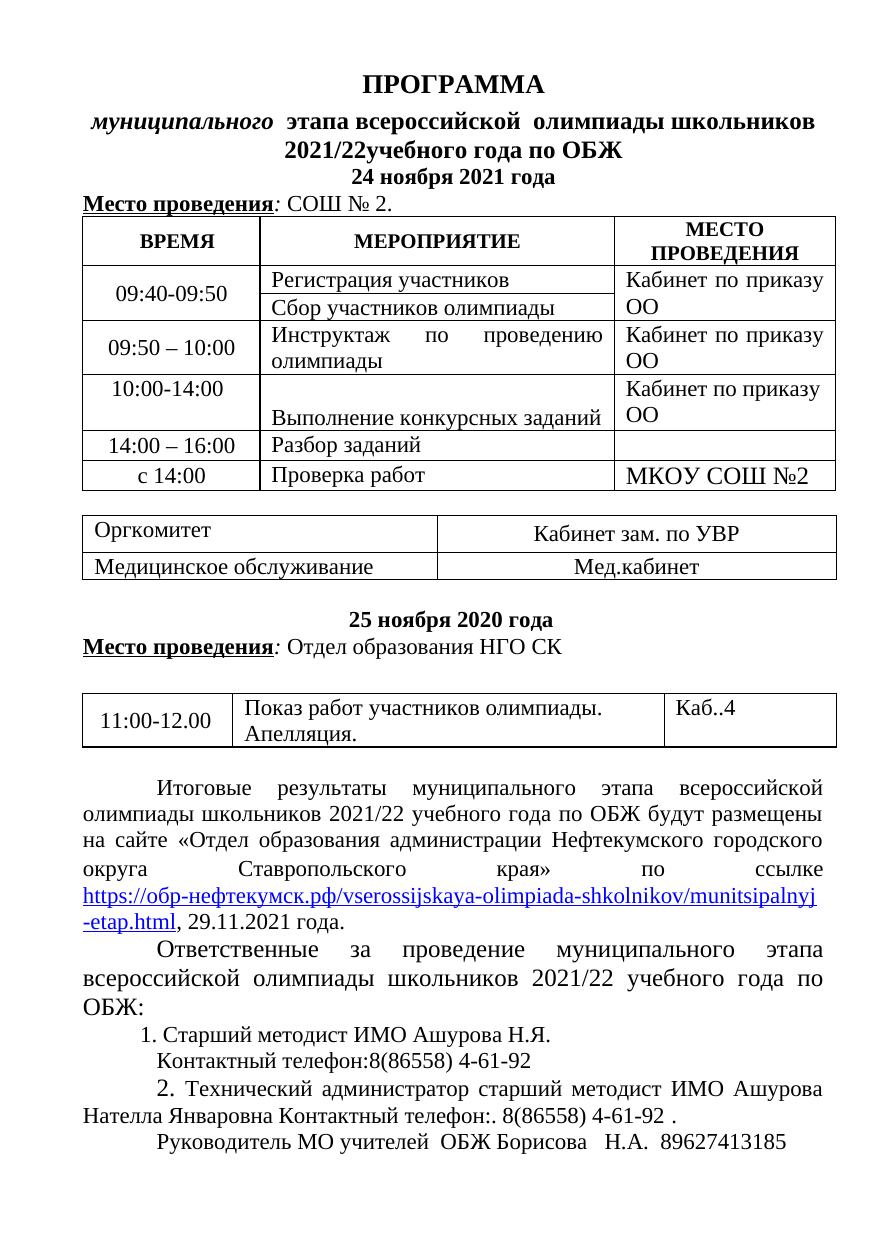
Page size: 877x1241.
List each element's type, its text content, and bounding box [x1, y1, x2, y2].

text Место проведения: Отдел образования НГО СК [83, 633, 824, 659]
table_cell [615, 431, 835, 460]
subtitle ПРОГРАММА [83, 68, 824, 100]
table_header МЕСТО ПРОВЕДЕНИЯ [615, 217, 835, 265]
text 24 ноября 2021 года [83, 163, 824, 190]
table_cell Инструктаж по проведению олимпиады [261, 321, 614, 374]
table_header МЕРОПРИЯТИЕ [261, 217, 614, 265]
table_cell Проверка работ [261, 461, 614, 489]
text Итоговые результаты муниципального этапа всероссийской олимпиады школьников 2021/22 учебного года по ОБЖ будут размещены на сайте «Отдел образования администрации Нефтекумского городского округа Ставропольского края» по ссылке https://обр-нефтекумск.рф/vserossijskaya-olimpiada-shkolnikov/munitsipalnyj-etap.html, 29.11.2021 года. [83, 774, 824, 934]
table_cell Кабинет по приказу ОО [615, 266, 835, 320]
table_cell Регистрация участников [261, 266, 614, 293]
table_cell 10:00-14:00 [83, 375, 259, 430]
text Контактный телефон:8(86558) 4-61-92 [83, 1047, 824, 1073]
table_cell Медицинское обслуживание [83, 553, 437, 579]
table_cell МКОУ СОШ №2 [615, 461, 835, 489]
table_header Оргкомитет [83, 516, 437, 552]
table_header ВРЕМЯ [83, 217, 259, 265]
table_header Кабинет зам. по УВР [438, 516, 836, 552]
text 2. Технический администратор старший методист ИМО Ашурова Нателла Январовна Контактный телефон:. 8(86558) 4-61-92 . [83, 1073, 824, 1128]
text 25 ноября 2020 года [83, 606, 824, 633]
table_cell 09:50 – 10:00 [83, 321, 259, 374]
table_cell Сбор участников олимпиады [261, 294, 614, 320]
table_cell с 14:00 [83, 461, 259, 489]
text Место проведения: СОШ № 2. [83, 190, 824, 216]
table_cell Кабинет по приказу ОО [615, 375, 835, 430]
table_cell Кабинет по приказу ОО [615, 321, 835, 374]
text Ответственные за проведение муниципального этапа всероссийской олимпиады школьников 2021/22 учебного года по ОБЖ: [83, 934, 824, 1021]
table_cell 14:00 – 16:00 [83, 431, 259, 460]
table_header Каб..4 [665, 694, 836, 746]
text 1. Старший методист ИМО Ашурова Н.Я. [83, 1021, 824, 1047]
text муниципального этапа всероссийской олимпиады школьников 2021/22учебного года по ОБЖ [83, 106, 824, 163]
table_cell Мед.кабинет [438, 553, 836, 579]
table_cell Разбор заданий [261, 431, 614, 460]
table_header Показ работ участников олимпиады. Апелляция. [233, 694, 664, 746]
table_header 11:00-12.00 [83, 694, 232, 746]
table_cell 09:40-09:50 [83, 266, 259, 320]
text Руководитель МО учителей ОБЖ Борисова Н.А. 89627413185 [83, 1128, 824, 1155]
table_cell Выполнение конкурсных заданий [261, 375, 614, 430]
